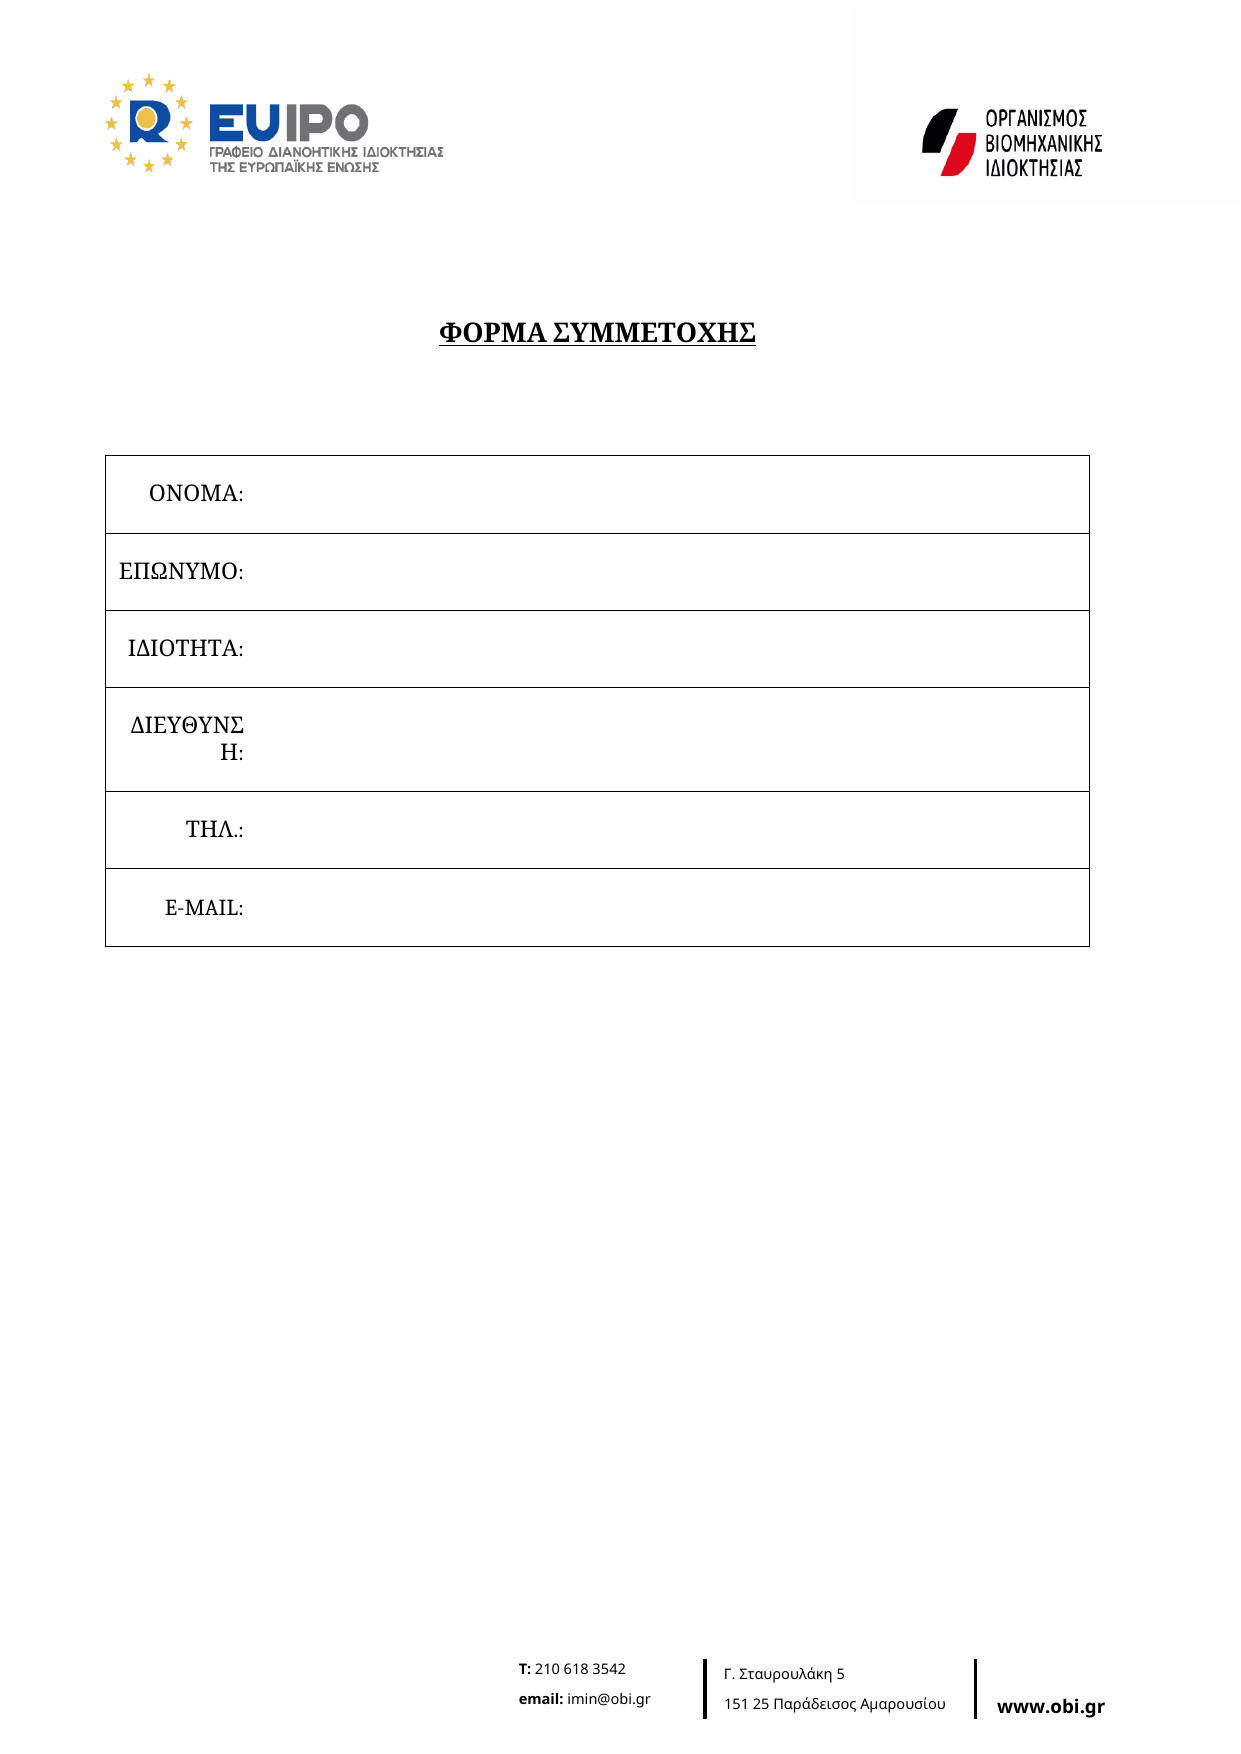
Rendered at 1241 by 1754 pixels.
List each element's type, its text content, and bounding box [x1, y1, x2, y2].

table_cell [255, 534, 1089, 610]
table_cell ΤΗΛ.: [106, 792, 255, 868]
table_cell [255, 792, 1089, 868]
table_cell [255, 869, 1089, 946]
table_cell ΙΔΙΟΤΗΤΑ: [106, 611, 255, 687]
table_cell [255, 688, 1089, 791]
table_cell ΕΠΩΝΥΜΟ: [106, 534, 255, 610]
table_cell E-MAIL: [106, 869, 255, 946]
picture [105, 73, 444, 172]
table_cell [255, 611, 1089, 687]
picture [850, 7, 1241, 205]
table_header ΟΝΟΜΑ: [106, 456, 255, 532]
text ΦΟΡΜΑ ΣΥΜΜΕΤΟΧΗΣ [105, 318, 1090, 349]
table_header [255, 456, 1089, 532]
table_cell ΔΙΕΥΘΥΝΣΗ: [106, 688, 255, 791]
